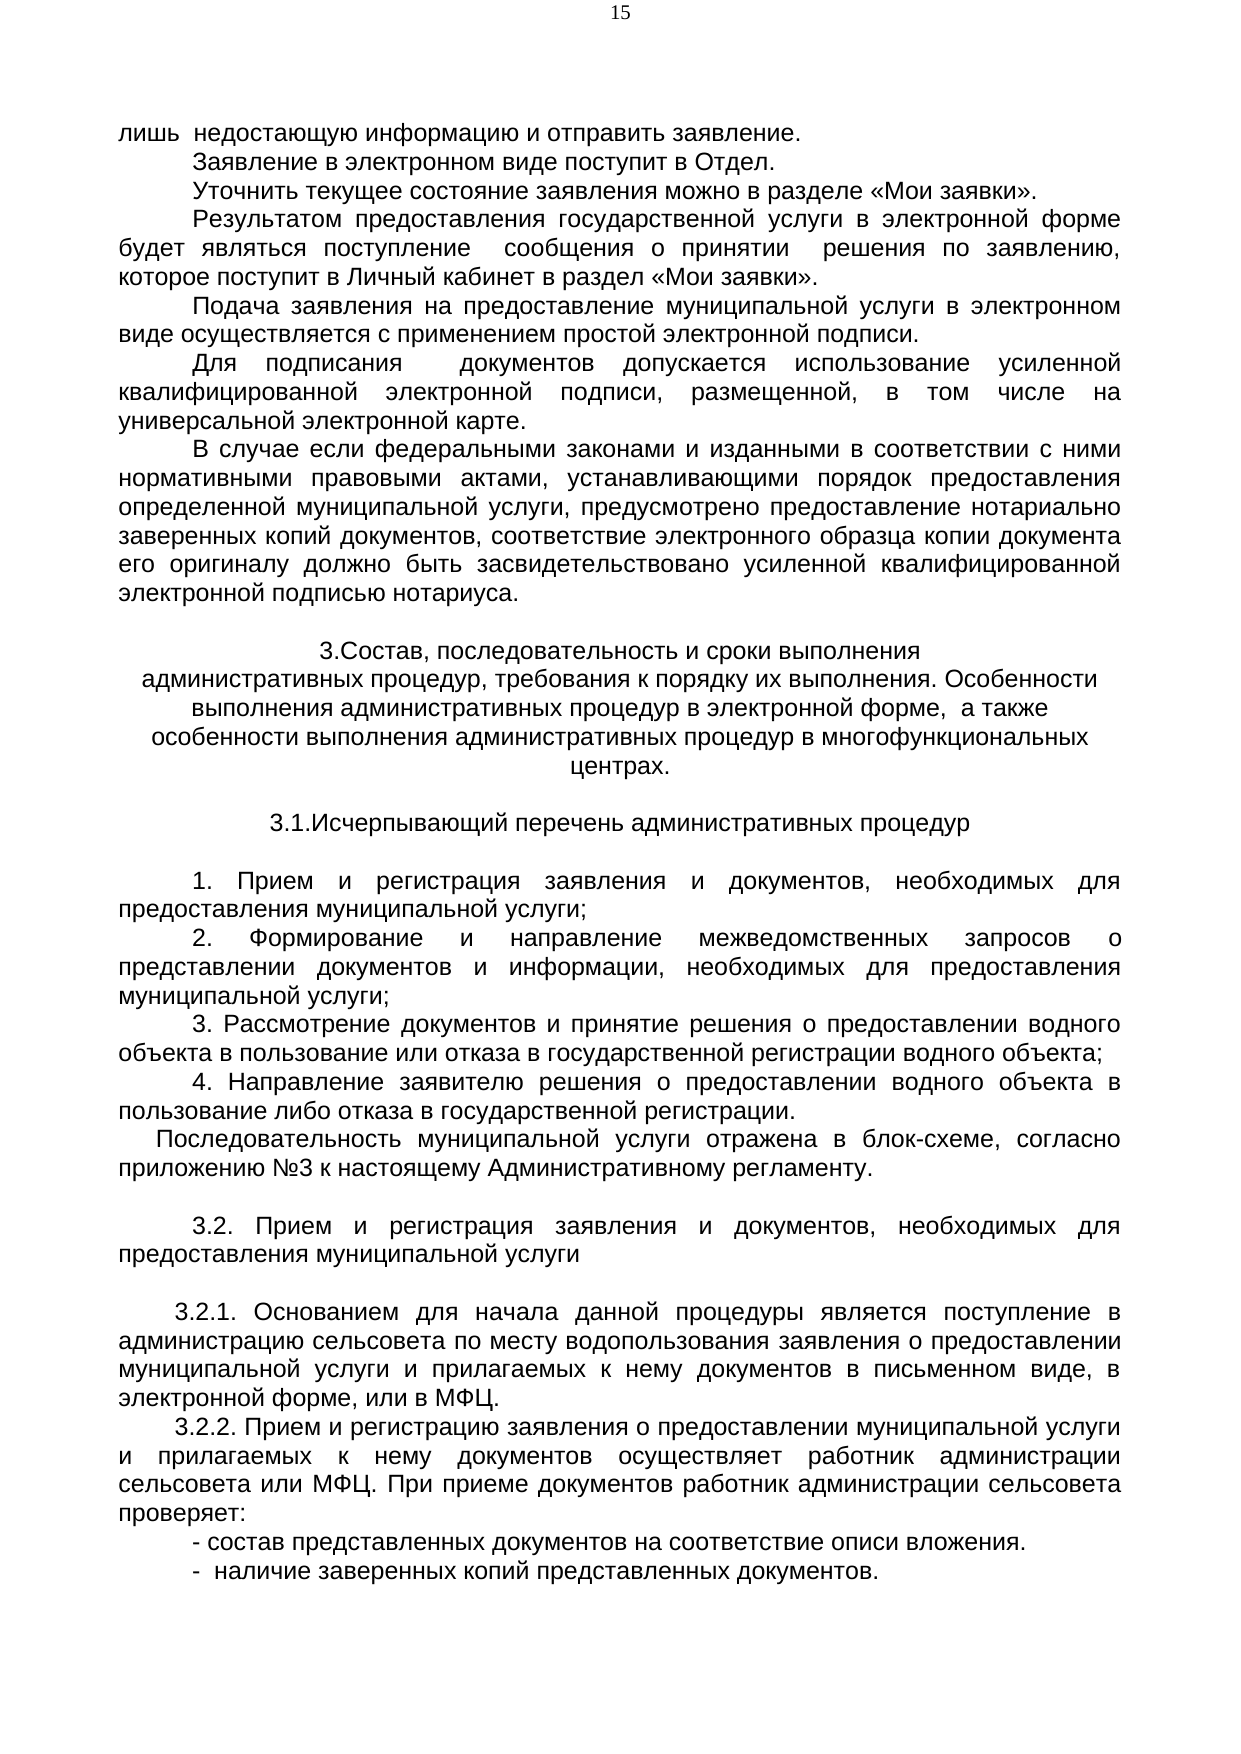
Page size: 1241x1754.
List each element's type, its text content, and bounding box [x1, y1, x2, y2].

text 3.Состав, последовательность и сроки выполнения [118, 636, 1122, 664]
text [118, 118, 1122, 147]
text административных процедур, требования к порядку их выполнения. Особенности выполнения административных процедур в электронной форме, а также особенности выполнения административных процедур в многофункциональных центрах. [118, 664, 1122, 779]
text 4. Направление заявителю решения о предоставлении водного объекта в пользование либо отказа в государственной регистрации. [118, 1067, 1122, 1124]
text В случае если федеральными законами и изданными в соответствии с ними нормативными правовыми актами, устанавливающими порядок предоставления определенной муниципальной услуги, предусмотрено предоставление нотариально заверенных копий документов, соответствие электронного образца копии документа его оригиналу должно быть засвидетельствовано усиленной квалифицированной электронной подписью нотариуса. [118, 434, 1122, 607]
text 3.2. Прием и регистрация заявления и документов, необходимых для предоставления муниципальной услуги [118, 1211, 1122, 1268]
text Результатом предоставления государственной услуги в электронной форме будет являться поступление сообщения о принятии решения по заявлению, которое поступит в Личный кабинет в раздел «Мои заявки». [118, 204, 1122, 291]
text Для подписания документов допускается использование усиленной квалифицированной электронной подписи, размещенной, в том числе на универсальной электронной карте. [118, 348, 1122, 434]
text 3.1.Исчерпывающий перечень административных процедур [118, 808, 1122, 837]
list Последовательность муниципальной услуги отражена в блок-схеме, согласно приложению №3 к настоящему Административному регламенту. [118, 1124, 1122, 1182]
text Подача заявления на предоставление муниципальной услуги в электронном виде осуществляется с применением простой электронной подписи. [118, 291, 1122, 348]
text 3.2.2. Прием и регистрацию заявления о предоставлении муниципальной услуги и прилагаемых к нему документов осуществляет работник администрации сельсовета или МФЦ. При приеме документов работник администрации сельсовета проверяет: [118, 1412, 1122, 1527]
text 2. Формирование и направление межведомственных запросов о представлении документов и информации, необходимых для предоставления муниципальной услуги; [118, 923, 1122, 1009]
text - состав представленных документов на соответствие описи вложения. [118, 1527, 1122, 1556]
text Заявление в электронном виде поступит в Отдел. [118, 147, 1122, 176]
text - наличие заверенных копий представленных документов. [118, 1556, 1122, 1584]
text 3.2.1. Основанием для начала данной процедуры является поступление в администрацию сельсовета по месту водопользования заявления о предоставлении муниципальной услуги и прилагаемых к нему документов в письменном виде, в электронной форме, или в МФЦ. [118, 1297, 1122, 1412]
text Уточнить текущее состояние заявления можно в разделе «Мои заявки». [118, 176, 1122, 204]
text 3. Рассмотрение документов и принятие решения о предоставлении водного объекта в пользование или отказа в государственной регистрации водного объекта; [118, 1009, 1122, 1067]
text 1. Прием и регистрация заявления и документов, необходимых для предоставления муниципальной услуги; [118, 866, 1122, 923]
